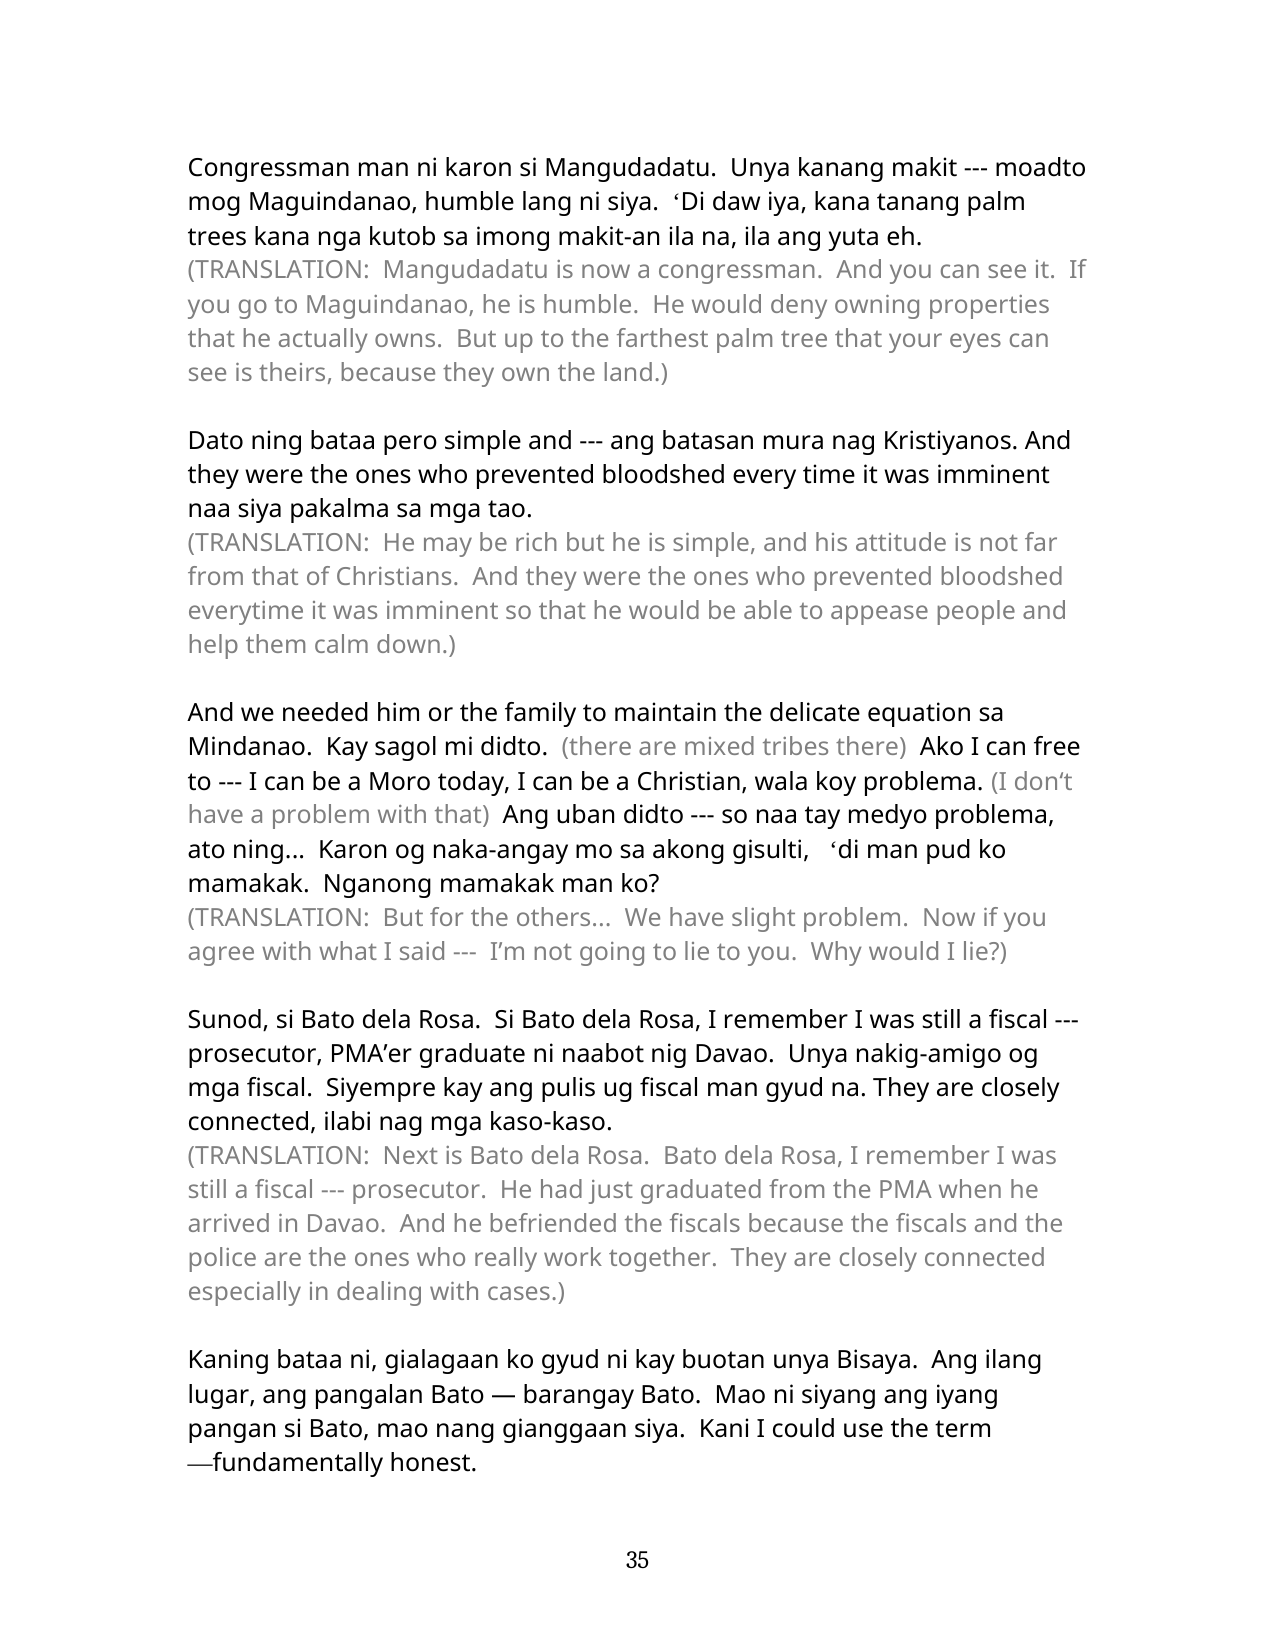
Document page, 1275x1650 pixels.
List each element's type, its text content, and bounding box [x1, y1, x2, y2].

text Dato ning bataa pero simple and --- ang batasan mura nag Kristiyanos. And they were the ones who prevented bloodshed every time it was imminent naa siya pakalma sa mga tao. [187, 422, 1087, 525]
text (TRANSLATION: Mangudadatu is now a congressman. And you can see it. If you go to Maguindanao, he is humble. He would deny owning properties that he actually owns. But up to the farthest palm tree that your eyes can see is theirs, because they own the land.) [187, 252, 1087, 388]
text And we needed him or the family to maintain the delicate equation sa Mindanao. Kay sagol mi didto. (there are mixed tribes there) Ako I can free to --- I can be a Moro today, I can be a Christian, wala koy problema. (I don‘t have a problem with that) Ang uban didto --- so naa tay medyo problema, ato ning... Karon og naka-angay mo sa akong gisulti, ‘di man pud ko mamakak. Nganong mamakak man ko? [187, 695, 1087, 899]
text Kaning bataa ni, gialagaan ko gyud ni kay buotan unya Bisaya. Ang ilang lugar, ang pangalan Bato — barangay Bato. Mao ni siyang ang iyang pangan si Bato, mao nang gianggaan siya. Kani I could use the term ―fundamentally honest. [187, 1342, 1087, 1478]
text (TRANSLATION: He may be rich but he is simple, and his attitude is not far from that of Christians. And they were the ones who prevented bloodshed everytime it was imminent so that he would be able to appease people and help them calm down.) [187, 525, 1087, 661]
text (TRANSLATION: Next is Bato dela Rosa. Bato dela Rosa, I remember I was still a fiscal --- prosecutor. He had just graduated from the PMA when he arrived in Davao. And he befriended the fiscals because the fiscals and the police are the ones who really work together. They are closely connected especially in dealing with cases.) [187, 1138, 1087, 1308]
text (TRANSLATION: But for the others... We have slight problem. Now if you agree with what I said --- I’m not going to lie to you. Why would I lie?) [187, 899, 1087, 967]
text Sunod, si Bato dela Rosa. Si Bato dela Rosa, I remember I was still a fiscal --- prosecutor, PMA’er graduate ni naabot nig Davao. Unya nakig-amigo og mga fiscal. Siyempre kay ang pulis ug fiscal man gyud na. They are closely connected, ilabi nag mga kaso-kaso. [187, 1002, 1087, 1138]
text Congressman man ni karon si Mangudadatu. Unya kanang makit --- moadto mog Maguindanao, humble lang ni siya. ‘Di daw iya, kana tanang palm trees kana nga kutob sa imong makit-an ila na, ila ang yuta eh. [187, 150, 1087, 252]
